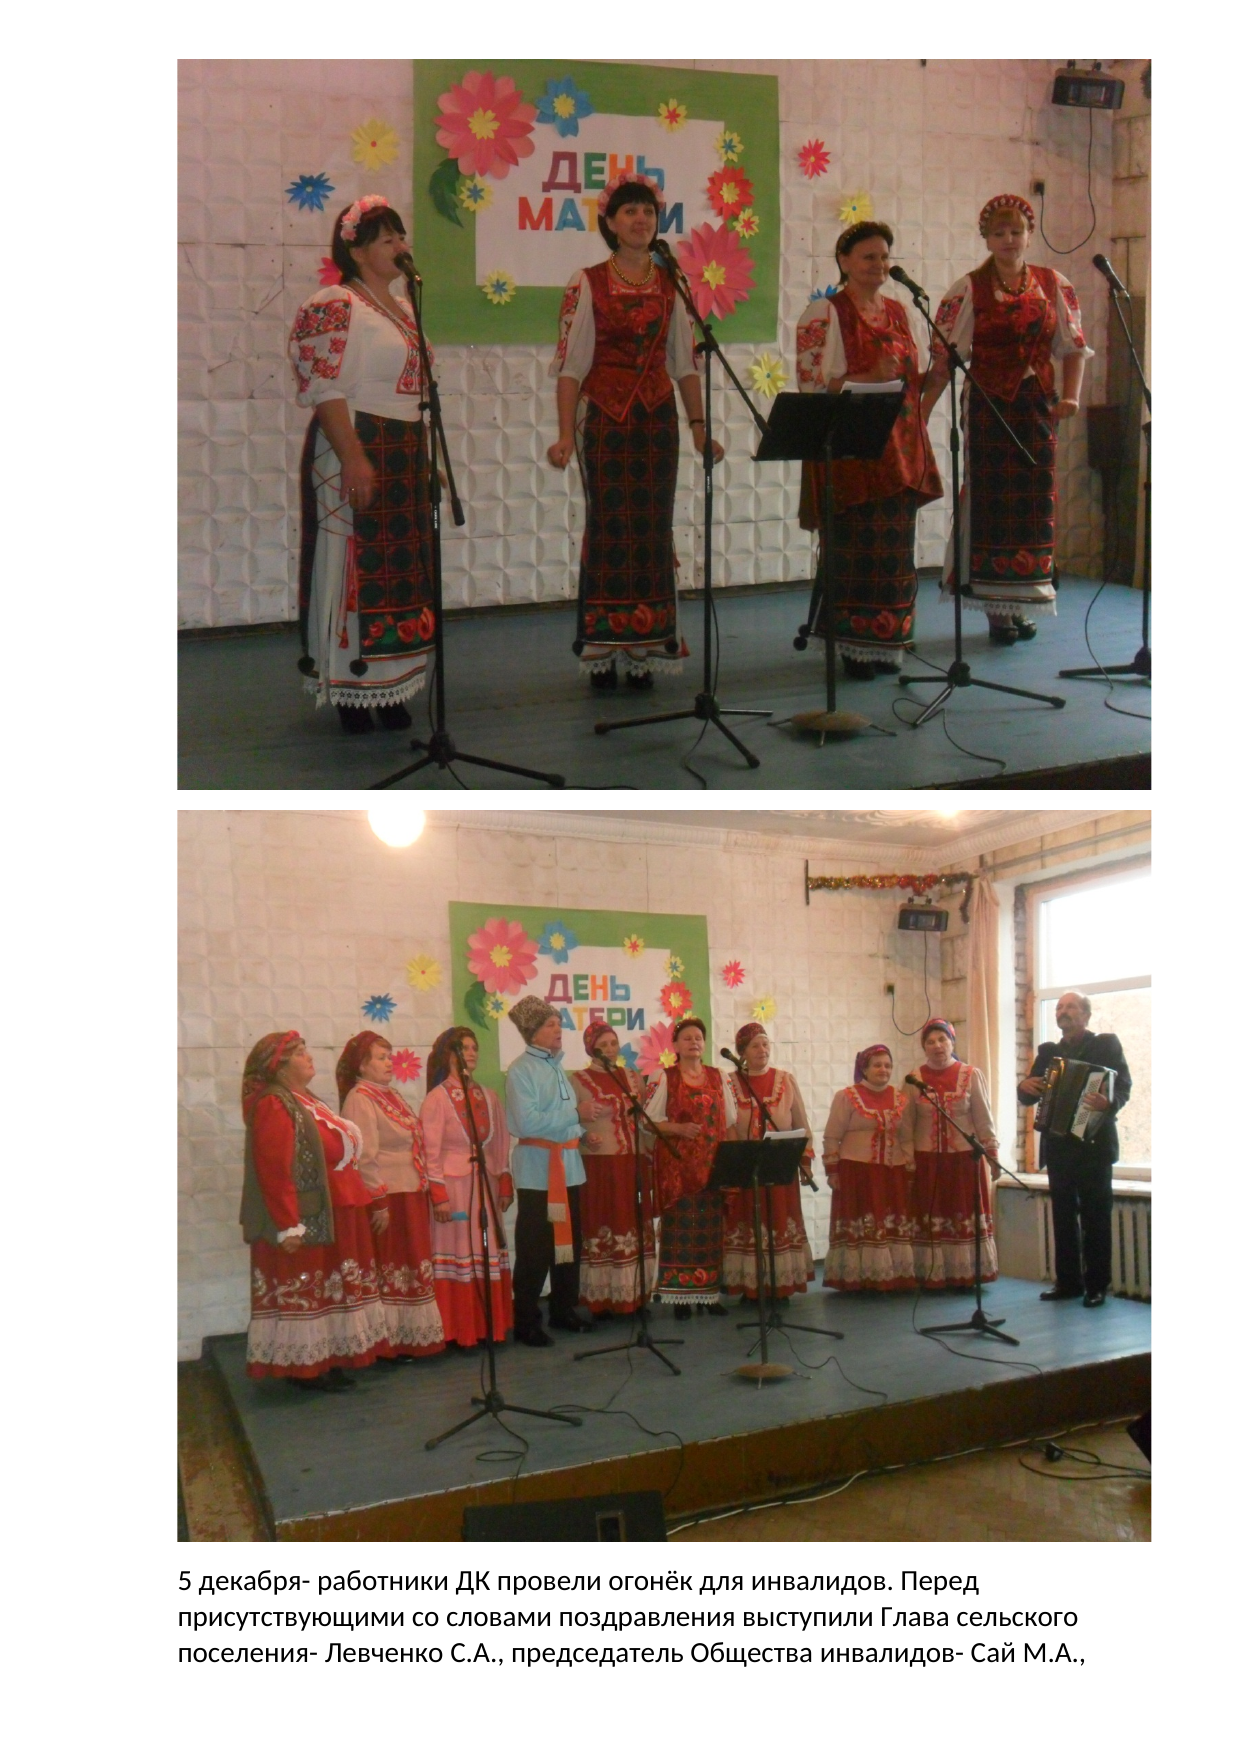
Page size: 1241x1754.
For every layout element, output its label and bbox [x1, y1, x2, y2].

picture [177, 59, 1152, 790]
text [177, 1562, 1152, 1669]
picture [177, 810, 1152, 1542]
